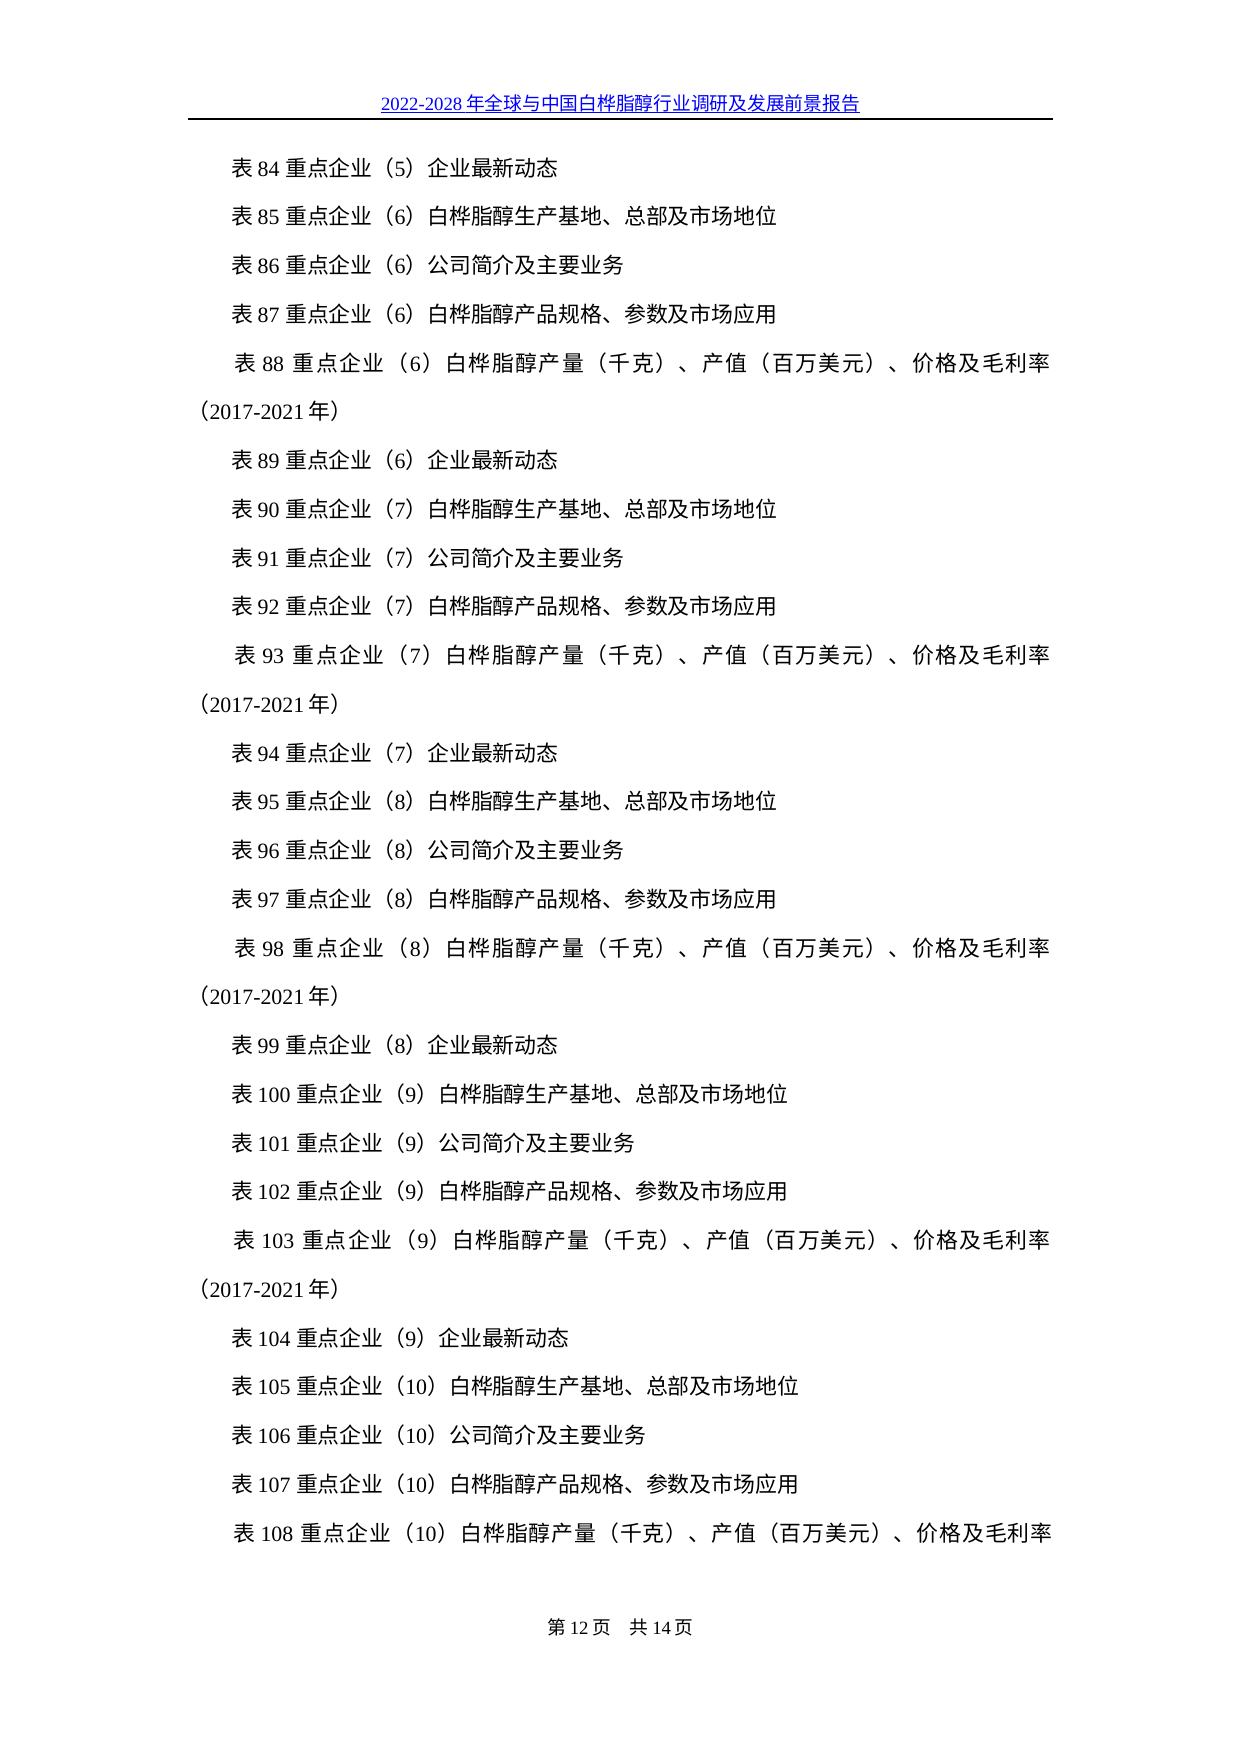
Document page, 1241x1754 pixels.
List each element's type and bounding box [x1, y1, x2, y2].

text [187, 150, 1053, 1548]
